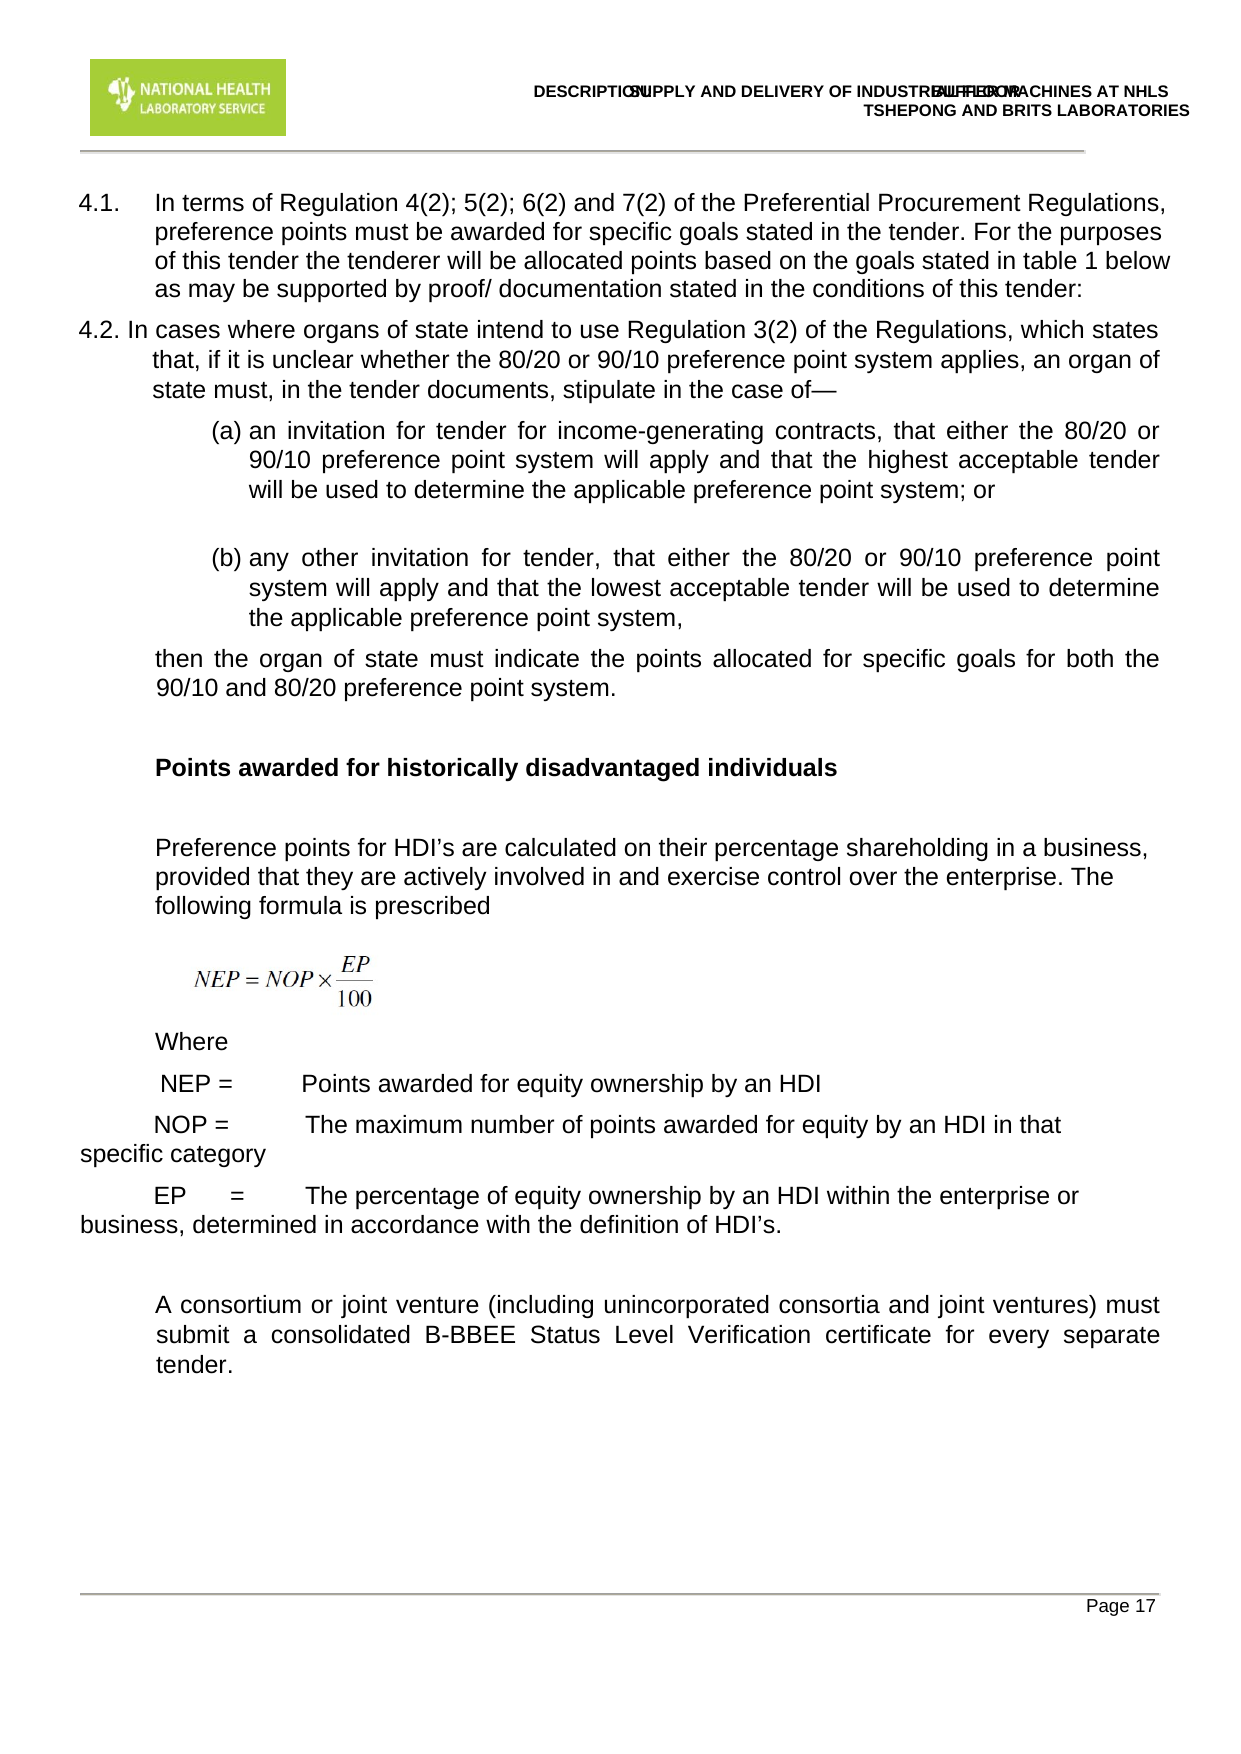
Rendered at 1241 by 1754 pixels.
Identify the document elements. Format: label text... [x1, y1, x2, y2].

list an invitation for tender for income-generating contracts, that either the 80/20 or 90/10 preference point system will apply and that the highest acceptable tender will be used to determine the applicable preference point system; or [211, 416, 1161, 504]
text 4.1. In terms of Regulation 4(2); 5(2); 6(2) and 7(2) of the Preferential Procurement Regulations, preference points must be awarded for specific goals stated in the tender. For the purposes of this tender the tenderer will be allocated points based on the goals stated in table 1 below as may be supported by proof/ documentation stated in the conditions of this tender: [78, 188, 1183, 303]
text EP = The percentage of equity ownership by an HDI within the enterprise or business, determined in accordance with the definition of HDI’s. [78, 1181, 1161, 1239]
text then the organ of state must indicate the points allocated for specific goals for both the 90/10 and 80/20 preference point system. [155, 644, 1161, 702]
text 4.2. In cases where organs of state intend to use Regulation 3(2) of the Regulations, which states that, if it is unclear whether the 80/20 or 90/10 preference point system applies, an organ of state must, in the tender documents, stipulate in the case of— [78, 315, 1161, 403]
text Where [155, 1027, 1161, 1056]
text Preference points for HDI’s are calculated on their percentage shareholding in a business, provided that they are actively involved in and exercise control over the enterprise. The following formula is prescribed [155, 833, 1183, 919]
subtitle Points awarded for historically disadvantaged individuals [155, 753, 1163, 782]
text A consortium or joint venture (including unincorporated consortia and joint ventures) must submit a consolidated B-BBEE Status Level Verification certificate for every separate tender. [155, 1290, 1161, 1378]
picture [154, 931, 408, 1021]
text NEP = Points awarded for equity ownership by an HDI [80, 1068, 1183, 1097]
list any other invitation for tender, that either the 80/20 or 90/10 preference point system will apply and that the lowest acceptable tender will be used to determine the applicable preference point system, [211, 543, 1161, 631]
picture [90, 59, 286, 136]
text NOP = The maximum number of points awarded for equity by an HDI in that specific category [78, 1110, 1161, 1168]
